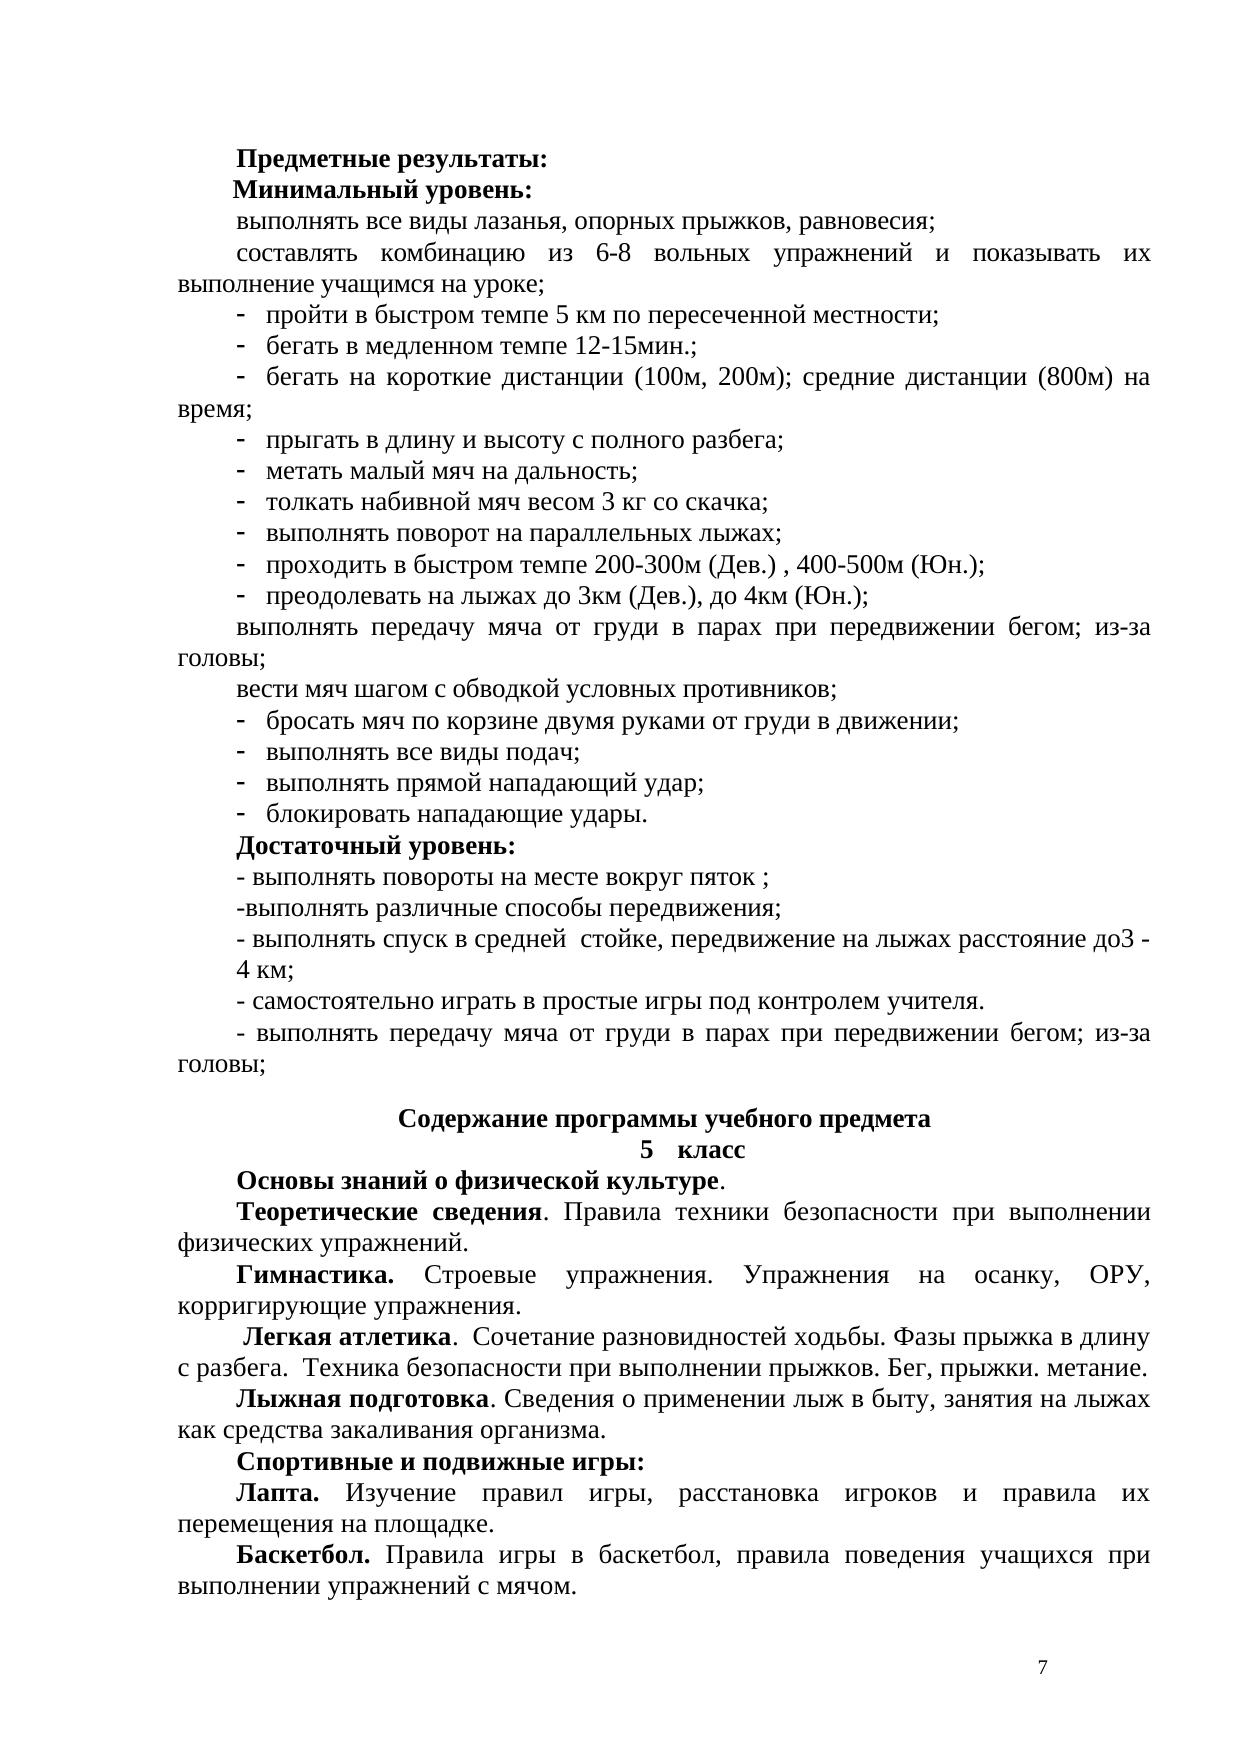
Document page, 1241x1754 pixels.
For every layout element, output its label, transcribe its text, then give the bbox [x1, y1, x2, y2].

text - выполнять спуск в средней стойке, передвижение на лыжах расстояние до3 -4 км; [236, 922, 1152, 984]
text Баскетбол. Правила игры в баскетбол, правила поведения учащихся при выполнении упражнений с мячом. [177, 1538, 1152, 1600]
list прыгать в длину и высоту с полного разбега; [177, 423, 1152, 454]
text Спортивные и подвижные игры: [177, 1444, 1152, 1476]
list бегать в медленном темпе 12-15мин.; [177, 329, 1152, 360]
text Гимнастика. Строевые упражнения. Упражнения на осанку, ОРУ, корригирующие упражнения. [177, 1258, 1152, 1320]
list пройти в быстром темпе 5 км по пересеченной местности; [177, 298, 1152, 329]
text Основы знаний о физической культуре. [177, 1164, 1152, 1195]
list выполнять все виды подач; [177, 735, 1152, 766]
subtitle выполнять все виды лазанья, опорных прыжков, равновесия; [177, 204, 1152, 236]
text -выполнять различные способы передвижения; [236, 891, 1152, 922]
text Лапта. Изучение правил игры, расстановка игроков и правила их перемещения на площадке. [177, 1476, 1152, 1538]
list толкать набивной мяч весом 3 кг со скачка; [177, 485, 1152, 517]
subtitle Предметные результаты: [177, 142, 1152, 173]
list блокировать нападающие удары. [177, 797, 1152, 829]
list метать малый мяч на дальность; [177, 454, 1152, 485]
text Легкая атлетика. Сочетание разновидностей ходьбы. Фазы прыжка в длину с разбега. Техника безопасности при выполнении прыжков. Бег, прыжки. метание. [177, 1320, 1152, 1382]
subtitle выполнять передачу мяча от груди в парах при передвижении бегом; из-за головы; [177, 610, 1152, 673]
text Достаточный уровень: [236, 829, 1152, 860]
text Минимальный уровень: [177, 173, 1152, 204]
list выполнять поворот на параллельных лыжах; [177, 517, 1152, 548]
subtitle Содержание программы учебного предмета [177, 1102, 1152, 1133]
subtitle составлять комбинацию из 6-8 вольных упражнений и показывать их выполнение учащимся на уроке; [177, 236, 1152, 298]
list преодолевать на лыжах до 3км (Дев.), до 4км (Юн.); [177, 579, 1152, 610]
list бросать мяч по корзине двумя руками от груди в движении; [177, 704, 1152, 735]
list бегать на короткие дистанции (100м, 200м); средние дистанции (800м) на время; [177, 360, 1152, 423]
subtitle - выполнять передачу мяча от груди в парах при передвижении бегом; из-за головы; [177, 1016, 1152, 1078]
list класс [640, 1133, 1152, 1164]
subtitle вести мяч шагом с обводкой условных противников; [177, 673, 1152, 704]
text - выполнять повороты на месте вокруг пяток ; [236, 860, 1152, 891]
text - самостоятельно играть в простые игры под контролем учителя. [236, 984, 1152, 1016]
list выполнять прямой нападающий удар; [177, 766, 1152, 797]
text Теоретические сведения. Правила техники безопасности при выполнении физических упражнений. [177, 1195, 1152, 1258]
list проходить в быстром темпе 200-300м (Дев.) , 400-500м (Юн.); [177, 548, 1152, 579]
text Лыжная подготовка. Сведения о применении лыж в быту, занятия на лыжах как средства закаливания организма. [177, 1382, 1152, 1444]
